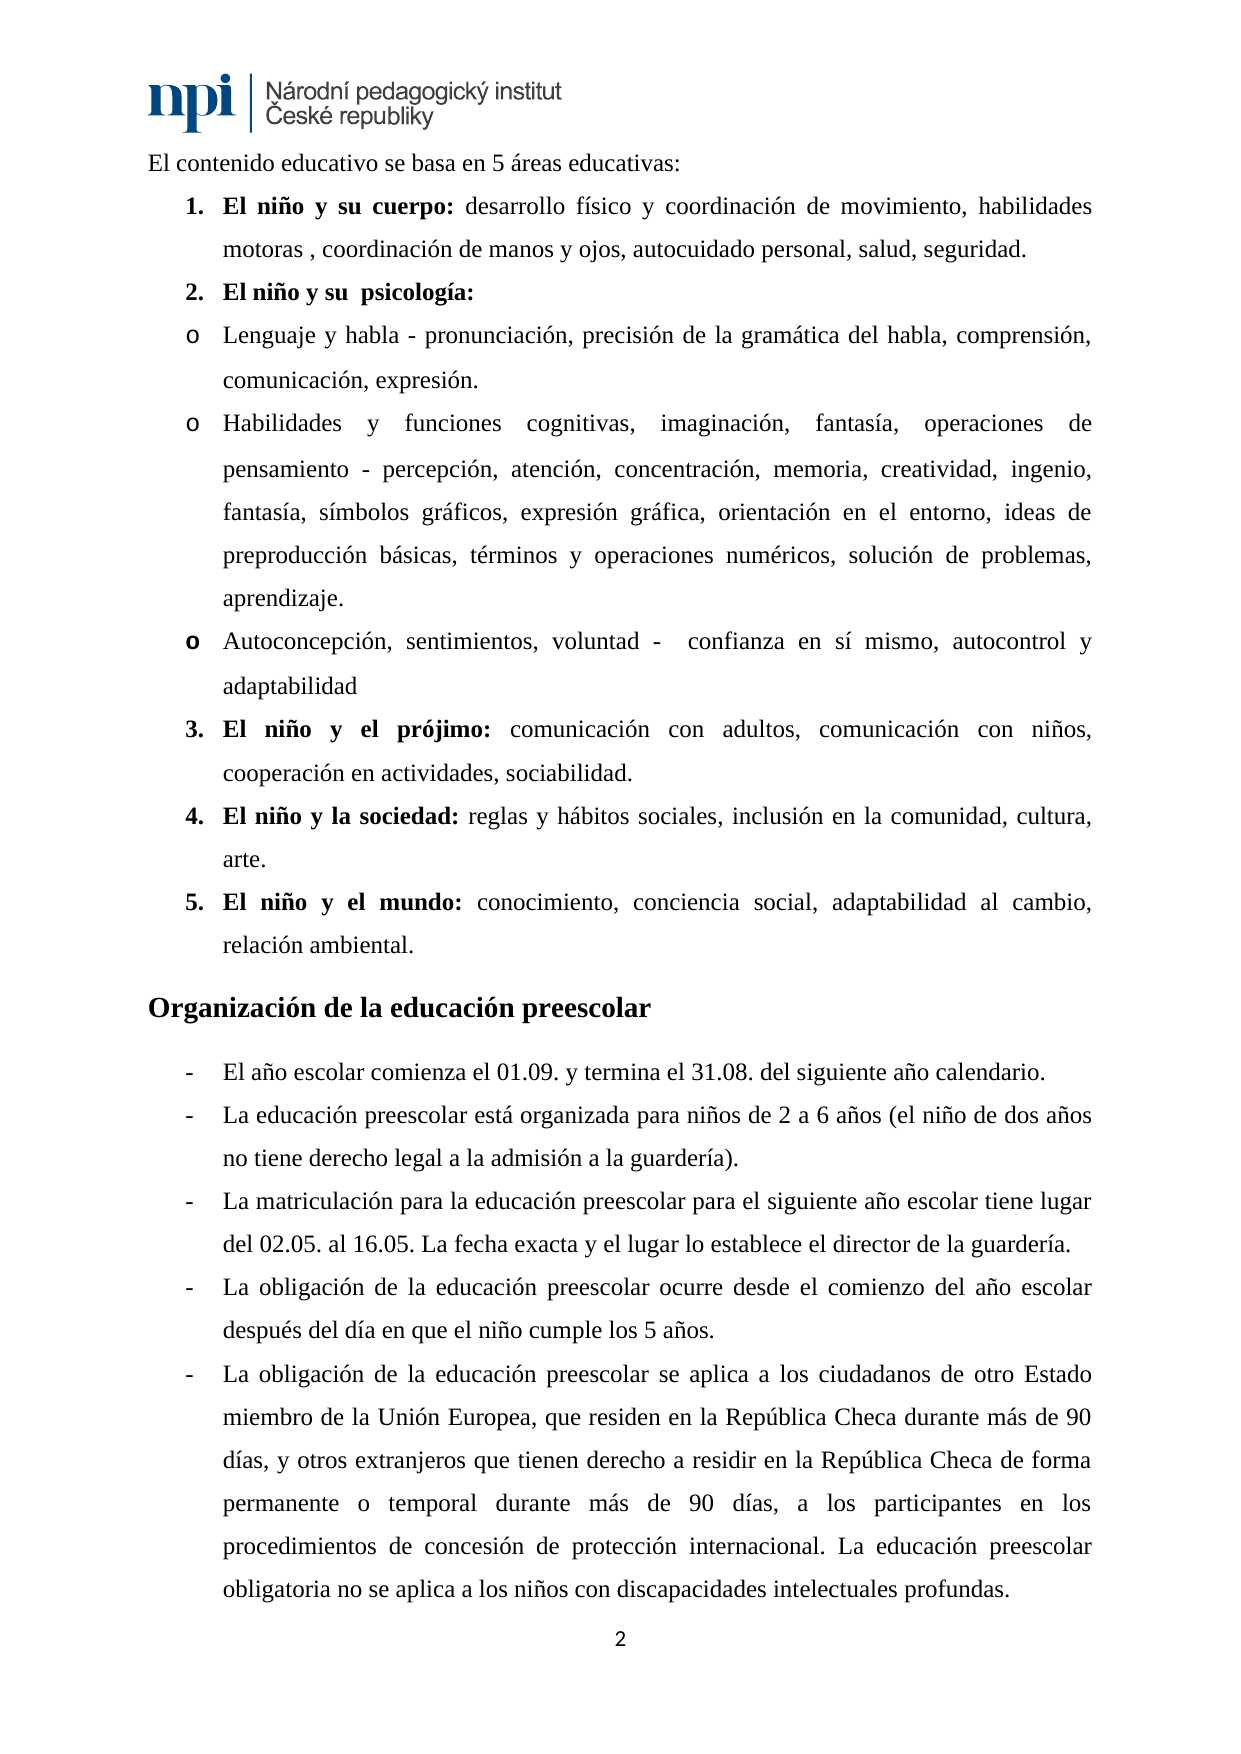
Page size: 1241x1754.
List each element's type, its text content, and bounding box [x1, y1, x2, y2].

text El contenido educativo se basa en 5 áreas educativas: [148, 148, 1093, 176]
list La obligación de la educación preescolar se aplica a los ciudadanos de otro Estado miembro de la Unión Europea, que residen en la República Checa durante más de 90 días, y otros extranjeros que tienen derecho a residir en la República Checa de forma permanente o temporal durante más de 90 días, a los participantes en los procedimientos de concesión de protección internacional. La educación preescolar obligatoria no se aplica a los niños con discapacidades intelectuales profundas. [185, 1359, 1093, 1603]
list Autoconcepción, sentimientos, voluntad - confianza en sí mismo, autocontrol y adaptabilidad [185, 626, 1093, 700]
list El niño y su psicología: [185, 277, 1093, 306]
list Habilidades y funciones cognitivas, imaginación, fantasía, operaciones de pensamiento - percepción, atención, concentración, memoria, creatividad, ingenio, fantasía, símbolos gráficos, expresión gráfica, orientación en el entorno, ideas de preproducción básicas, términos y operaciones numéricos, solución de problemas, aprendizaje. [185, 408, 1093, 612]
list Lenguaje y habla - pronunciación, precisión de la gramática del habla, comprensión, comunicación, expresión. [185, 320, 1093, 394]
list El año escolar comienza el 01.09. y termina el 31.08. del siguiente año calendario. [185, 1057, 1093, 1086]
list El niño y la sociedad: reglas y hábitos sociales, inclusión en la comunidad, cultura, arte. [185, 801, 1093, 873]
list El niño y el mundo: conocimiento, conciencia social, adaptabilidad al cambio, relación ambiental. [185, 887, 1093, 959]
list El niño y el prójimo: comunicación con adultos, comunicación con niños, cooperación en actividades, sociabilidad. [185, 714, 1093, 786]
list La educación preescolar está organizada para niños de 2 a 6 años (el niño de dos años no tiene derecho legal a la admisión a la guardería). [185, 1100, 1093, 1172]
list La matriculación para la educación preescolar para el siguiente año escolar tiene lugar del 02.05. al 16.05. La fecha exacta y el lugar lo establece el director de la guardería. [185, 1186, 1093, 1258]
text Organización de la educación preescolar [148, 990, 1093, 1023]
list El niño y su cuerpo: desarrollo físico y coordinación de movimiento, habilidades motoras , coordinación de manos y ojos, autocuidado personal, salud, seguridad. [185, 191, 1093, 263]
list La obligación de la educación preescolar ocurre desde el comienzo del año escolar después del día en que el niño cumple los 5 años. [185, 1272, 1093, 1344]
